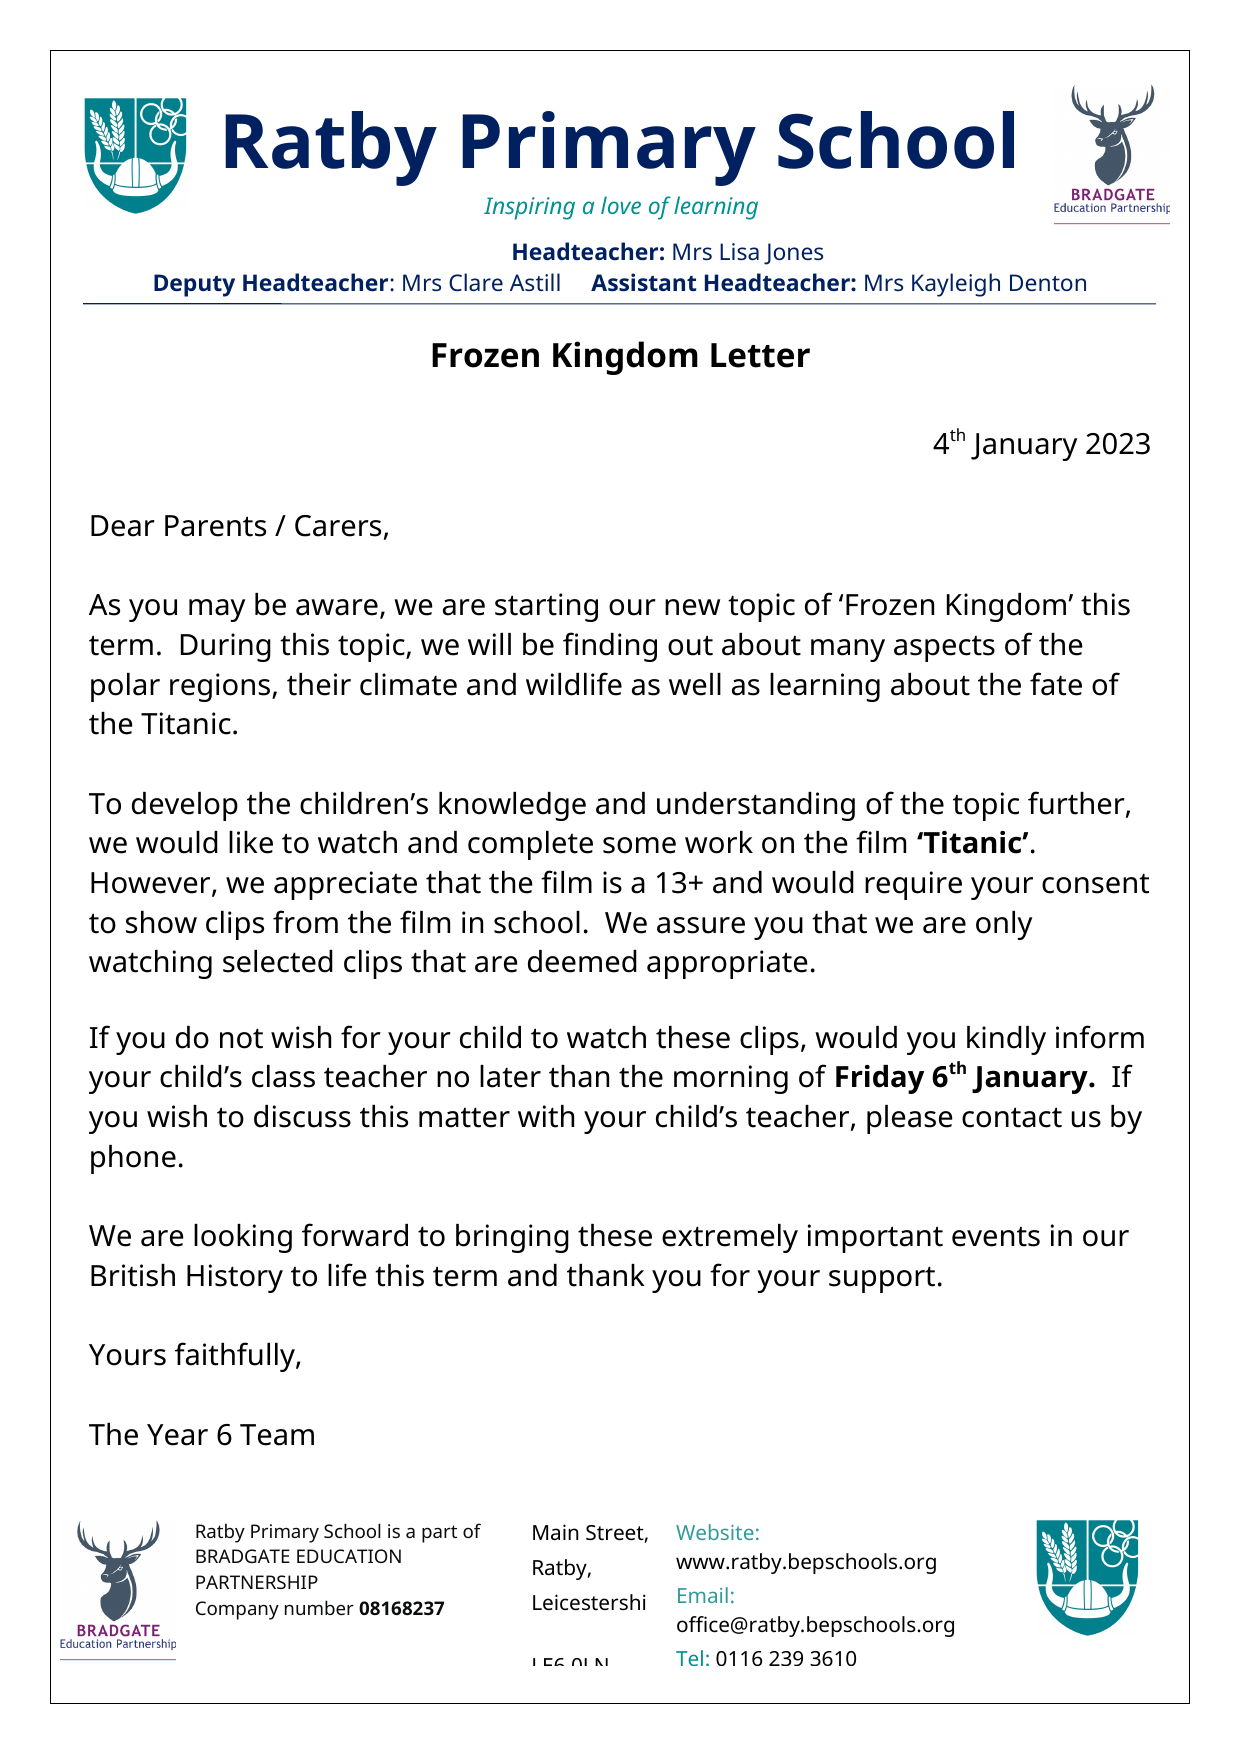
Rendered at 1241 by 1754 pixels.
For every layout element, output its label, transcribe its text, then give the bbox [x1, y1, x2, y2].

text To develop the children’s knowledge and understanding of the topic further, we would like to watch and complete some work on the film ‘Titanic’. However, we appreciate that the film is a 13+ and would require your consent to show clips from the film in school. We assure you that we are only watching selected clips that are deemed appropriate. [89, 783, 1152, 981]
picture [1053, 82, 1170, 225]
picture [1034, 1518, 1139, 1636]
text We are looking forward to bringing these extremely important events in our British History to life this term and thank you for your support. [89, 1216, 1152, 1295]
text 4th January 2023 [89, 423, 1152, 463]
text Dear Parents / Carers, [89, 505, 1152, 545]
text The Year 6 Team [89, 1414, 1152, 1454]
text If you do not wish for your child to watch these clips, would you kindly inform your child’s class teacher no later than the morning of Friday 6th January. If you wish to discuss this matter with your child’s teacher, please contact us by phone. [89, 1017, 1152, 1176]
text Frozen Kingdom Letter [89, 332, 1152, 378]
text Yours faithfully, [89, 1334, 1152, 1374]
text As you may be aware, we are starting our new topic of ‘Frozen Kingdom’ this term. During this topic, we will be finding out about many aspects of the polar regions, their climate and wildlife as well as learning about the fate of the Titanic. [89, 584, 1152, 743]
picture [82, 96, 187, 213]
picture [59, 1518, 176, 1660]
